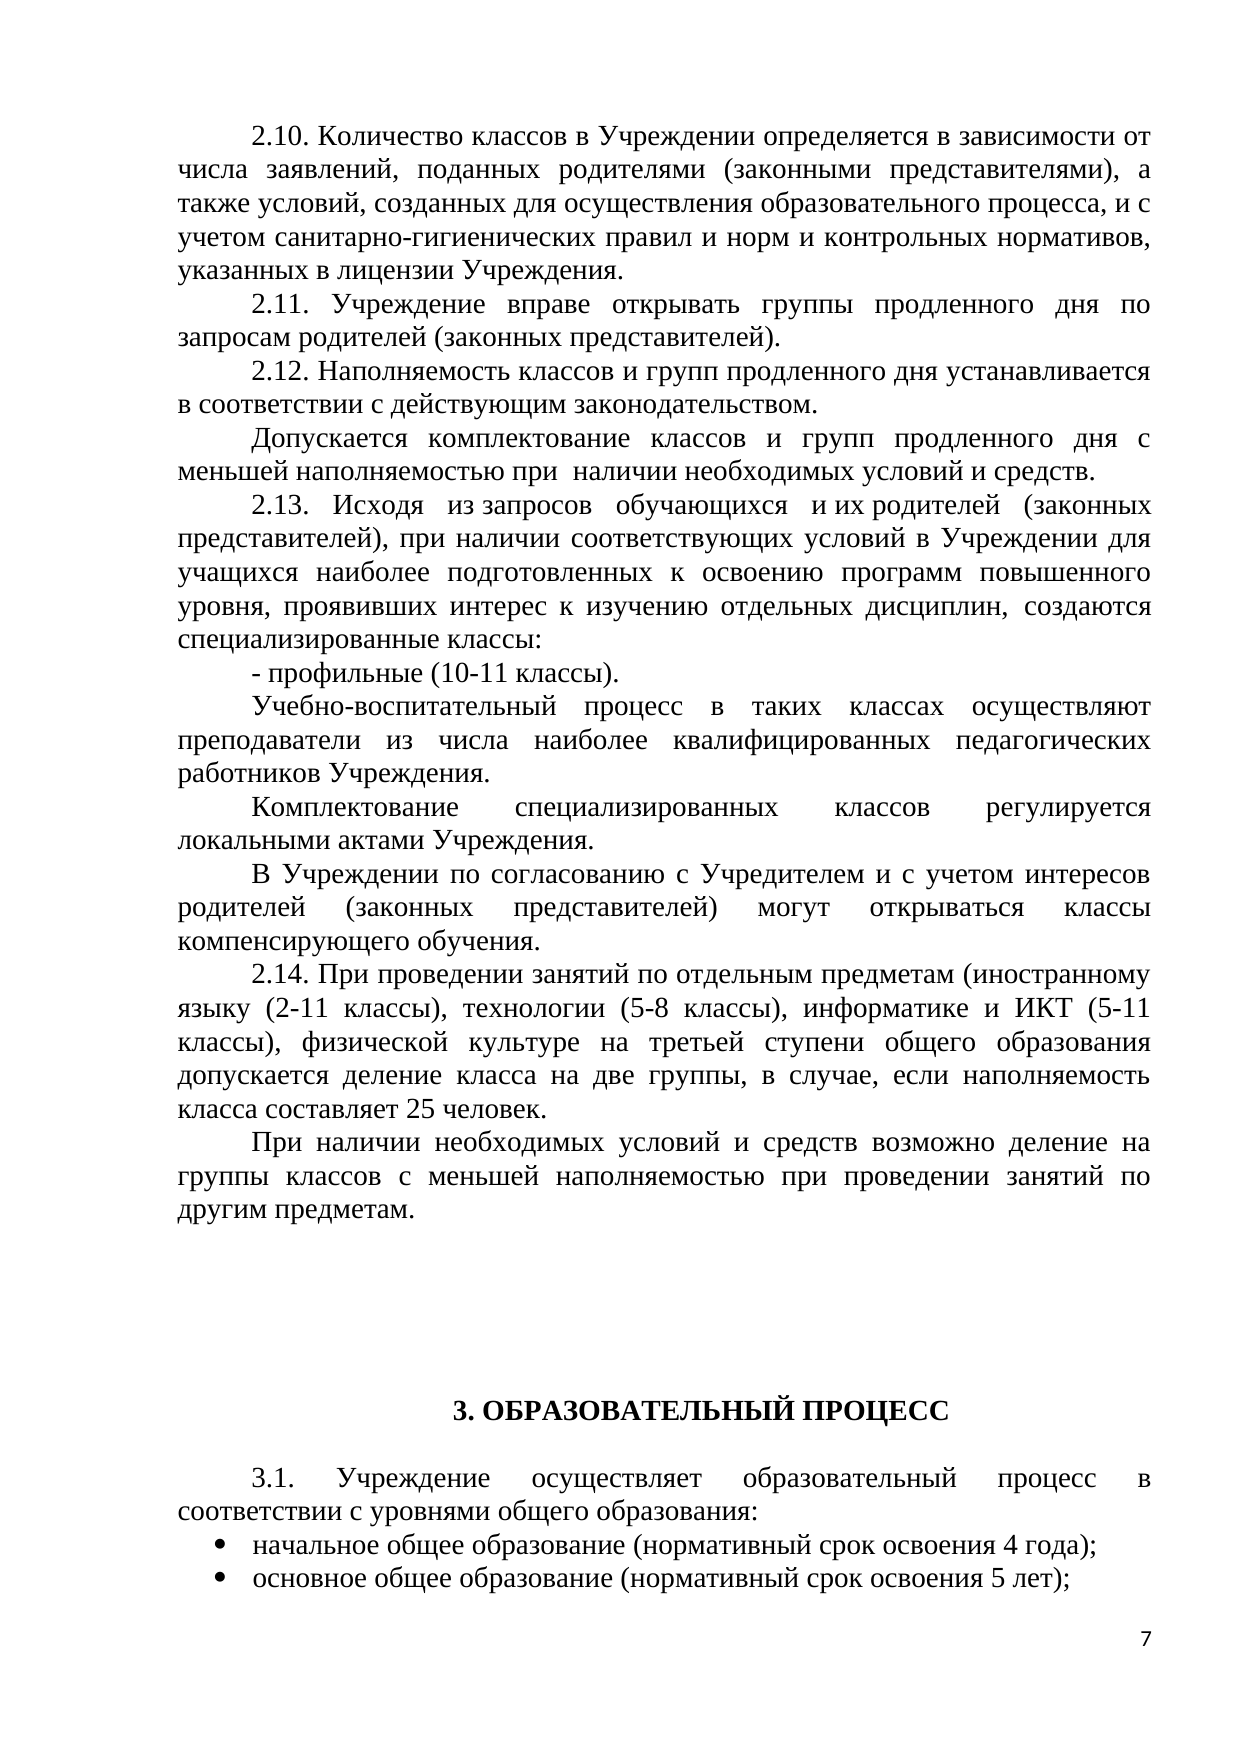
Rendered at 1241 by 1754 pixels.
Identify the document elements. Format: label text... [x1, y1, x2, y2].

text 3.1. Учреждение осуществляет образовательный процесс в соответствии с уровнями общего образования: [177, 1460, 1152, 1527]
text 2.13. Исходя из запросов обучающихся и их родителей (законных представителей), при наличии соответствующих условий в Учреждении для учащихся наиболее подготовленных к освоению программ повышенного уровня, проявивших интерес к изучению отдельных дисциплин, создаются специализированные классы: [177, 487, 1152, 655]
list начальное общее образование (нормативный срок освоения 4 года); [215, 1527, 1152, 1561]
text 2.12. Наполняемость классов и групп продленного дня устанавливается в соответствии с действующим законодательством. [177, 353, 1152, 420]
text В Учреждении по согласованию с Учредителем и с учетом интересов родителей (законных представителей) могут открываться классы компенсирующего обучения. [177, 856, 1152, 957]
text 3. ОБРАЗОВАТЕЛЬНЫЙ ПРОЦЕСС [177, 1393, 1152, 1426]
text Комплектование специализированных классов регулируется локальными актами Учреждения. [177, 789, 1152, 856]
text 2.14. При проведении занятий по отдельным предметам (иностранному языку (2-11 классы), технологии (5-8 классы), информатике и ИКТ (5-11 классы), физической культуре на третьей ступени общего образования допускается деление класса на две группы, в случае, если наполняемость класса составляет 25 человек. [177, 957, 1152, 1124]
text Допускается комплектование классов и групп продленного дня с меньшей наполняемостью при наличии необходимых условий и средств. [177, 420, 1152, 487]
text 2.10. Количество классов в Учреждении определяется в зависимости от числа заявлений, поданных родителями (законными представителями), а также условий, созданных для осуществления образовательного процесса, и с учетом санитарно-гигиенических правил и норм и контрольных нормативов, указанных в лицензии Учреждения. [177, 118, 1152, 286]
list основное общее образование (нормативный срок освоения 5 лет); [215, 1561, 1152, 1594]
text - профильные (10-11 классы). [177, 655, 1152, 688]
text При наличии необходимых условий и средств возможно деление на группы классов с меньшей наполняемостью при проведении занятий по другим предметам. [177, 1124, 1152, 1225]
text Учебно-воспитательный процесс в таких классах осуществляют преподаватели из числа наиболее квалифицированных педагогических работников Учреждения. [177, 688, 1152, 789]
text 2.11. Учреждение вправе открывать группы продленного дня по запросам родителей (законных представителей). [177, 286, 1152, 353]
